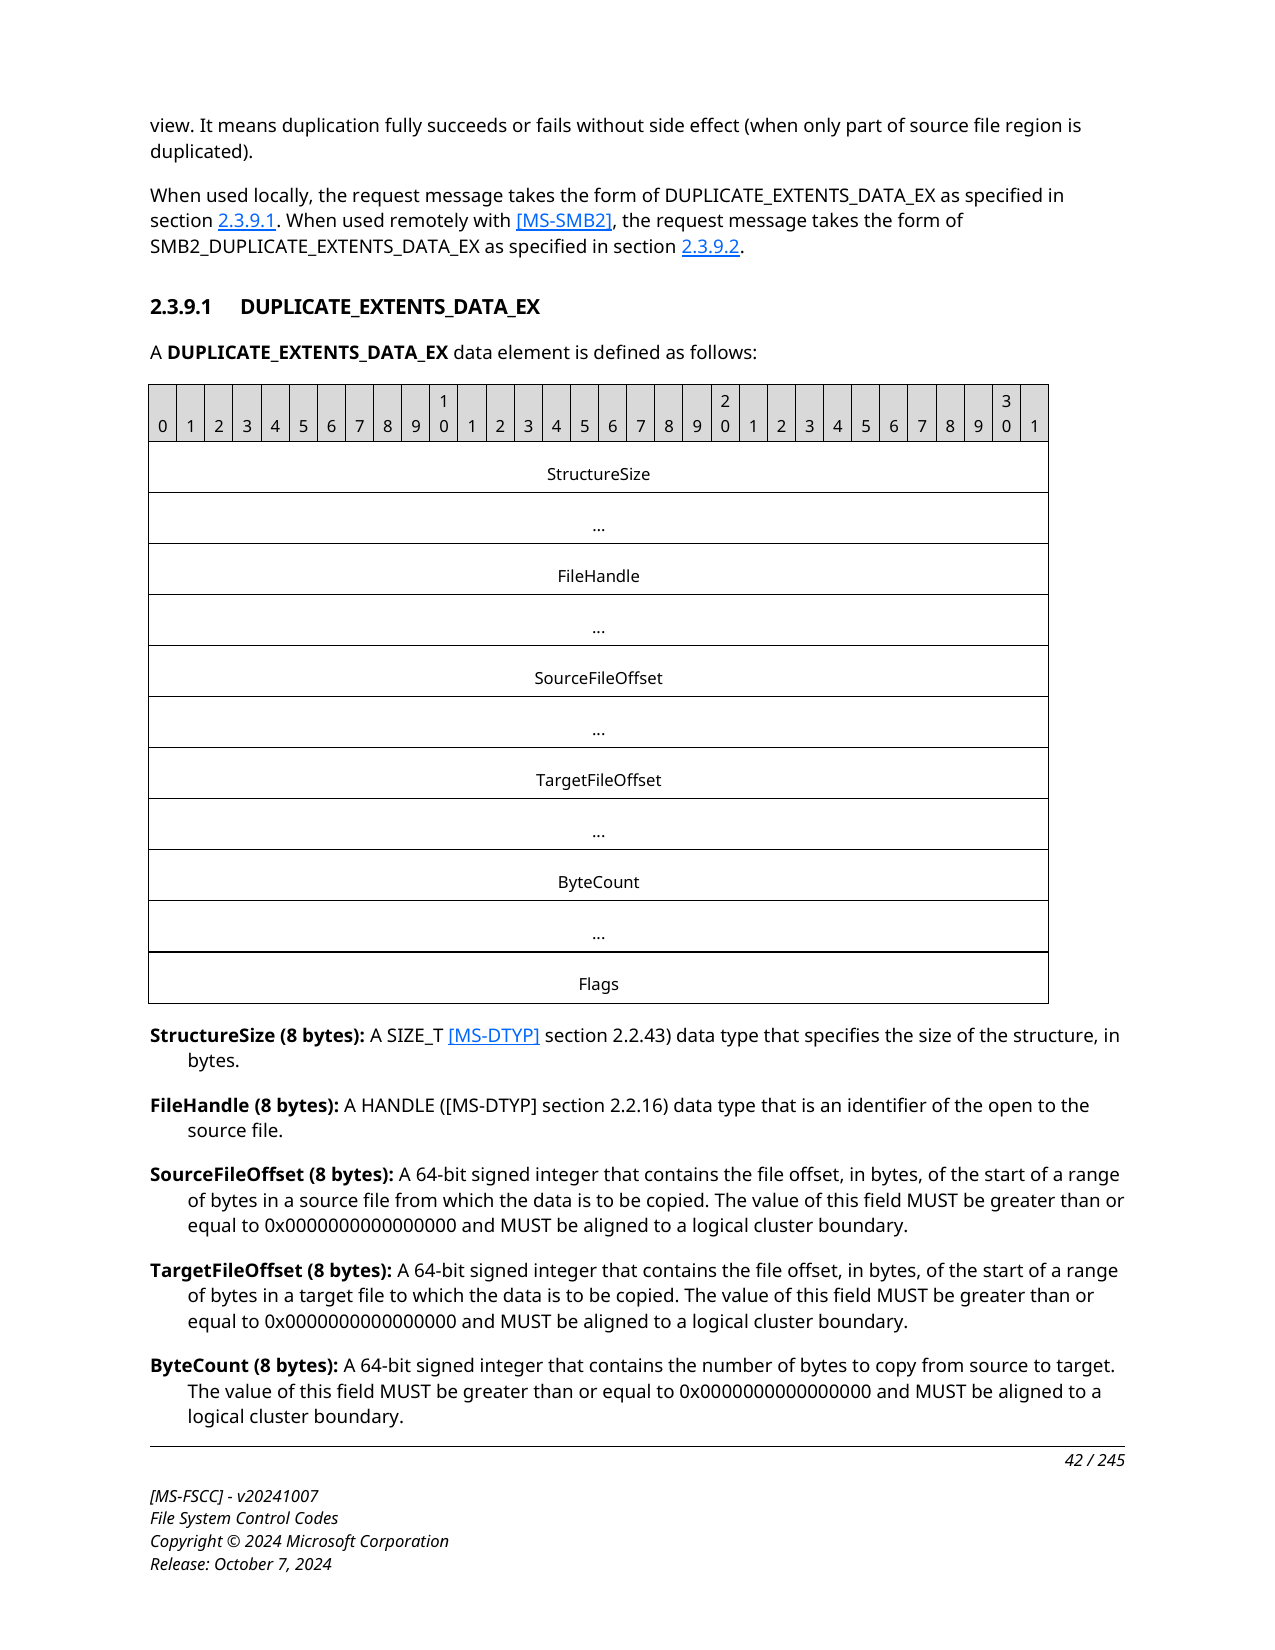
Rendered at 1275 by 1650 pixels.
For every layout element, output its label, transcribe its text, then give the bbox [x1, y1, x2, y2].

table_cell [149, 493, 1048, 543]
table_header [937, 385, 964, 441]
text A DUPLICATE_EXTENTS_DATA_EX data element is defined as follows: [150, 339, 1125, 365]
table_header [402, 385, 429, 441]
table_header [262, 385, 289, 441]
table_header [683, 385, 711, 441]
text FileHandle (8 bytes): A HANDLE ([MS-DTYP] section 2.2.16) data type that is an identifier of the open to the source file. [150, 1092, 1125, 1143]
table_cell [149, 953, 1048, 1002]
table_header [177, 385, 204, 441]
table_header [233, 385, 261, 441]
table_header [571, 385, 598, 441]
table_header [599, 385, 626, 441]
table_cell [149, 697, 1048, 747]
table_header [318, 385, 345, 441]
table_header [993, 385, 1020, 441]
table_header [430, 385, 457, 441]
text StructureSize (8 bytes): A SIZE_T [MS-DTYP] section 2.2.43) data type that specifies the size of the structure, in bytes. [150, 1022, 1125, 1073]
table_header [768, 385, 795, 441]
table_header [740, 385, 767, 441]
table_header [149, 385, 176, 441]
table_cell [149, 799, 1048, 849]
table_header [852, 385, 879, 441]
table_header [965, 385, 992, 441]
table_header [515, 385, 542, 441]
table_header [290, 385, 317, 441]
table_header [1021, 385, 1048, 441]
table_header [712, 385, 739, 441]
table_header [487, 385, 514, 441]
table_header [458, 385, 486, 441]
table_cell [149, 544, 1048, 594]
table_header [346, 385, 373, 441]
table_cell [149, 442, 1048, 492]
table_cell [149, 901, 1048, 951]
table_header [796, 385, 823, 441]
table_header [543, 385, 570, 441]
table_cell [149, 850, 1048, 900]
text TargetFileOffset (8 bytes): A 64-bit signed integer that contains the file offset, in bytes, of the start of a range of bytes in a target file to which the data is to be copied. The value of this field MUST be greater than or equal to 0x0000000000000000 and MUST be aligned to a logical cluster boundary. [150, 1257, 1125, 1334]
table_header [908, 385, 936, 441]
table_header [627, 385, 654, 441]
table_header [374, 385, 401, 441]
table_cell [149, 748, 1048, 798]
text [150, 112, 1125, 163]
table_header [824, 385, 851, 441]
text SourceFileOffset (8 bytes): A 64-bit signed integer that contains the file offset, in bytes, of the start of a range of bytes in a source file from which the data is to be copied. The value of this field MUST be greater than or equal to 0x0000000000000000 and MUST be aligned to a logical cluster boundary. [150, 1162, 1125, 1238]
text When used locally, the request message takes the form of DUPLICATE_EXTENTS_DATA_EX as specified in section 2.3.9.1. When used remotely with [MS-SMB2], the request message takes the form of SMB2_DUPLICATE_EXTENTS_DATA_EX as specified in section 2.3.9.2. [150, 182, 1125, 259]
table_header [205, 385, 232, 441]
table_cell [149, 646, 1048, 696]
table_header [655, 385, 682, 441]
text ByteCount (8 bytes): A 64-bit signed integer that contains the number of bytes to copy from source to target. The value of this field MUST be greater than or equal to 0x0000000000000000 and MUST be aligned to a logical cluster boundary. [150, 1352, 1125, 1429]
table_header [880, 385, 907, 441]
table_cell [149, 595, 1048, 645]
subtitle DUPLICATE_EXTENTS_DATA_EX [150, 292, 1125, 321]
